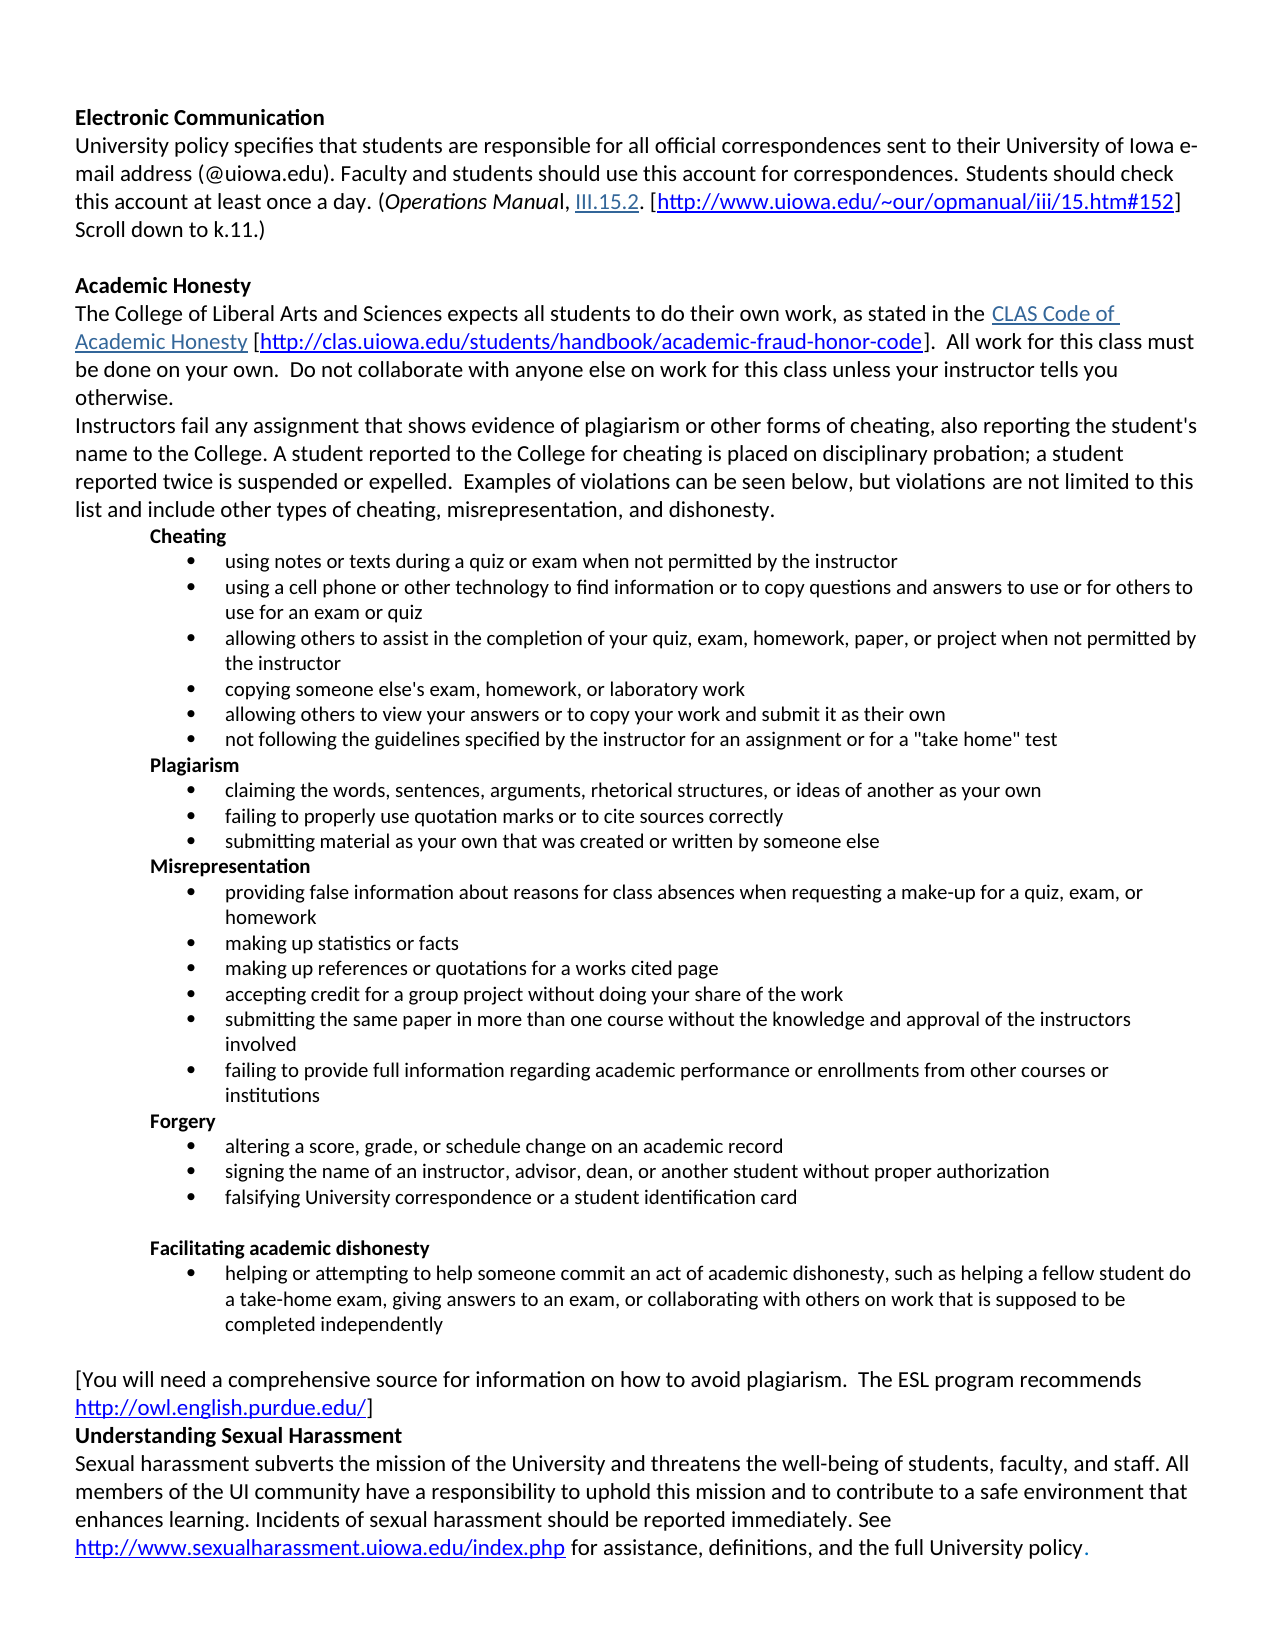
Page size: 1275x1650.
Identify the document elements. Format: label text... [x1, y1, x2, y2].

list signing the name of an instructor, advisor, dean, or another student without proper authorization [187, 1159, 1200, 1184]
text Forgery [150, 1108, 1200, 1133]
text [You will need a comprehensive source for information on how to avoid plagiarism. The ESL program recommends http://owl.english.purdue.edu/] [75, 1365, 1200, 1421]
list failing to provide full information regarding academic performance or enrollments from other courses or institutions [187, 1057, 1200, 1108]
list falsifying University correspondence or a student identification card [187, 1184, 1200, 1209]
text Facilitating academic dishonesty [150, 1235, 1200, 1260]
list making up references or quotations for a works cited page [187, 955, 1200, 981]
list not following the guidelines specified by the instructor for an assignment or for a "take home" test [187, 727, 1200, 752]
text Electronic Communication University policy specifies that students are responsible for all official correspondences sent to their University of Iowa e-mail address (@uiowa.edu). Faculty and students should use this account for correspondences. Students should check this account at least once a day. (Operations Manual, III.15.2. [http://www.uiowa.edu/~our/opmanual/iii/15.htm#152] Scroll down to k.11.) [75, 103, 1200, 243]
list submitting material as your own that was created or written by someone else [187, 828, 1200, 854]
text Plagiarism [150, 752, 1200, 777]
text Academic Honesty The College of Liberal Arts and Sciences expects all students to do their own work, as stated in the CLAS Code of Academic Honesty [http://clas.uiowa.edu/students/handbook/academic-fraud-honor-code]. All work for this class must be done on your own. Do not collaborate with anyone else on work for this class unless your instructor tells you otherwise. [75, 271, 1200, 411]
text Understanding Sexual Harassment [75, 1421, 1200, 1449]
text Cheating [150, 523, 1200, 549]
list failing to properly use quotation marks or to cite sources correctly [187, 803, 1200, 828]
list using a cell phone or other technology to find information or to copy questions and answers to use or for others to use for an exam or quiz [187, 574, 1200, 625]
list making up statistics or facts [187, 930, 1200, 955]
list submitting the same paper in more than one course without the knowledge and approval of the instructors involved [187, 1006, 1200, 1057]
list copying someone else's exam, homework, or laboratory work [187, 676, 1200, 701]
list claiming the words, sentences, arguments, rhetorical structures, or ideas of another as your own [187, 777, 1200, 803]
list using notes or texts during a quiz or exam when not permitted by the instructor [187, 549, 1200, 574]
text Misrepresentation [150, 854, 1200, 879]
list altering a score, grade, or schedule change on an academic record [187, 1133, 1200, 1159]
list helping or attempting to help someone commit an act of academic dishonesty, such as helping a fellow student do a take-home exam, giving answers to an exam, or collaborating with others on work that is supposed to be completed independently [187, 1260, 1200, 1337]
text Sexual harassment subverts the mission of the University and threatens the well-being of students, faculty, and staff. All members of the UI community have a responsibility to uphold this mission and to contribute to a safe environment that enhances learning. Incidents of sexual harassment should be reported immediately. See http://www.sexualharassment.uiowa.edu/index.php for assistance, definitions, and the full University policy. [75, 1449, 1200, 1561]
text Instructors fail any assignment that shows evidence of plagiarism or other forms of cheating, also reporting the student's name to the College. A student reported to the College for cheating is placed on disciplinary probation; a student reported twice is suspended or expelled. Examples of violations can be seen below, but violations are not limited to this list and include other types of cheating, misrepresentation, and dishonesty. [75, 411, 1200, 523]
list allowing others to view your answers or to copy your work and submit it as their own [187, 701, 1200, 727]
list providing false information about reasons for class absences when requesting a make-up for a quiz, exam, or homework [187, 879, 1200, 930]
list allowing others to assist in the completion of your quiz, exam, homework, paper, or project when not permitted by the instructor [187, 625, 1200, 676]
list accepting credit for a group project without doing your share of the work [187, 981, 1200, 1006]
